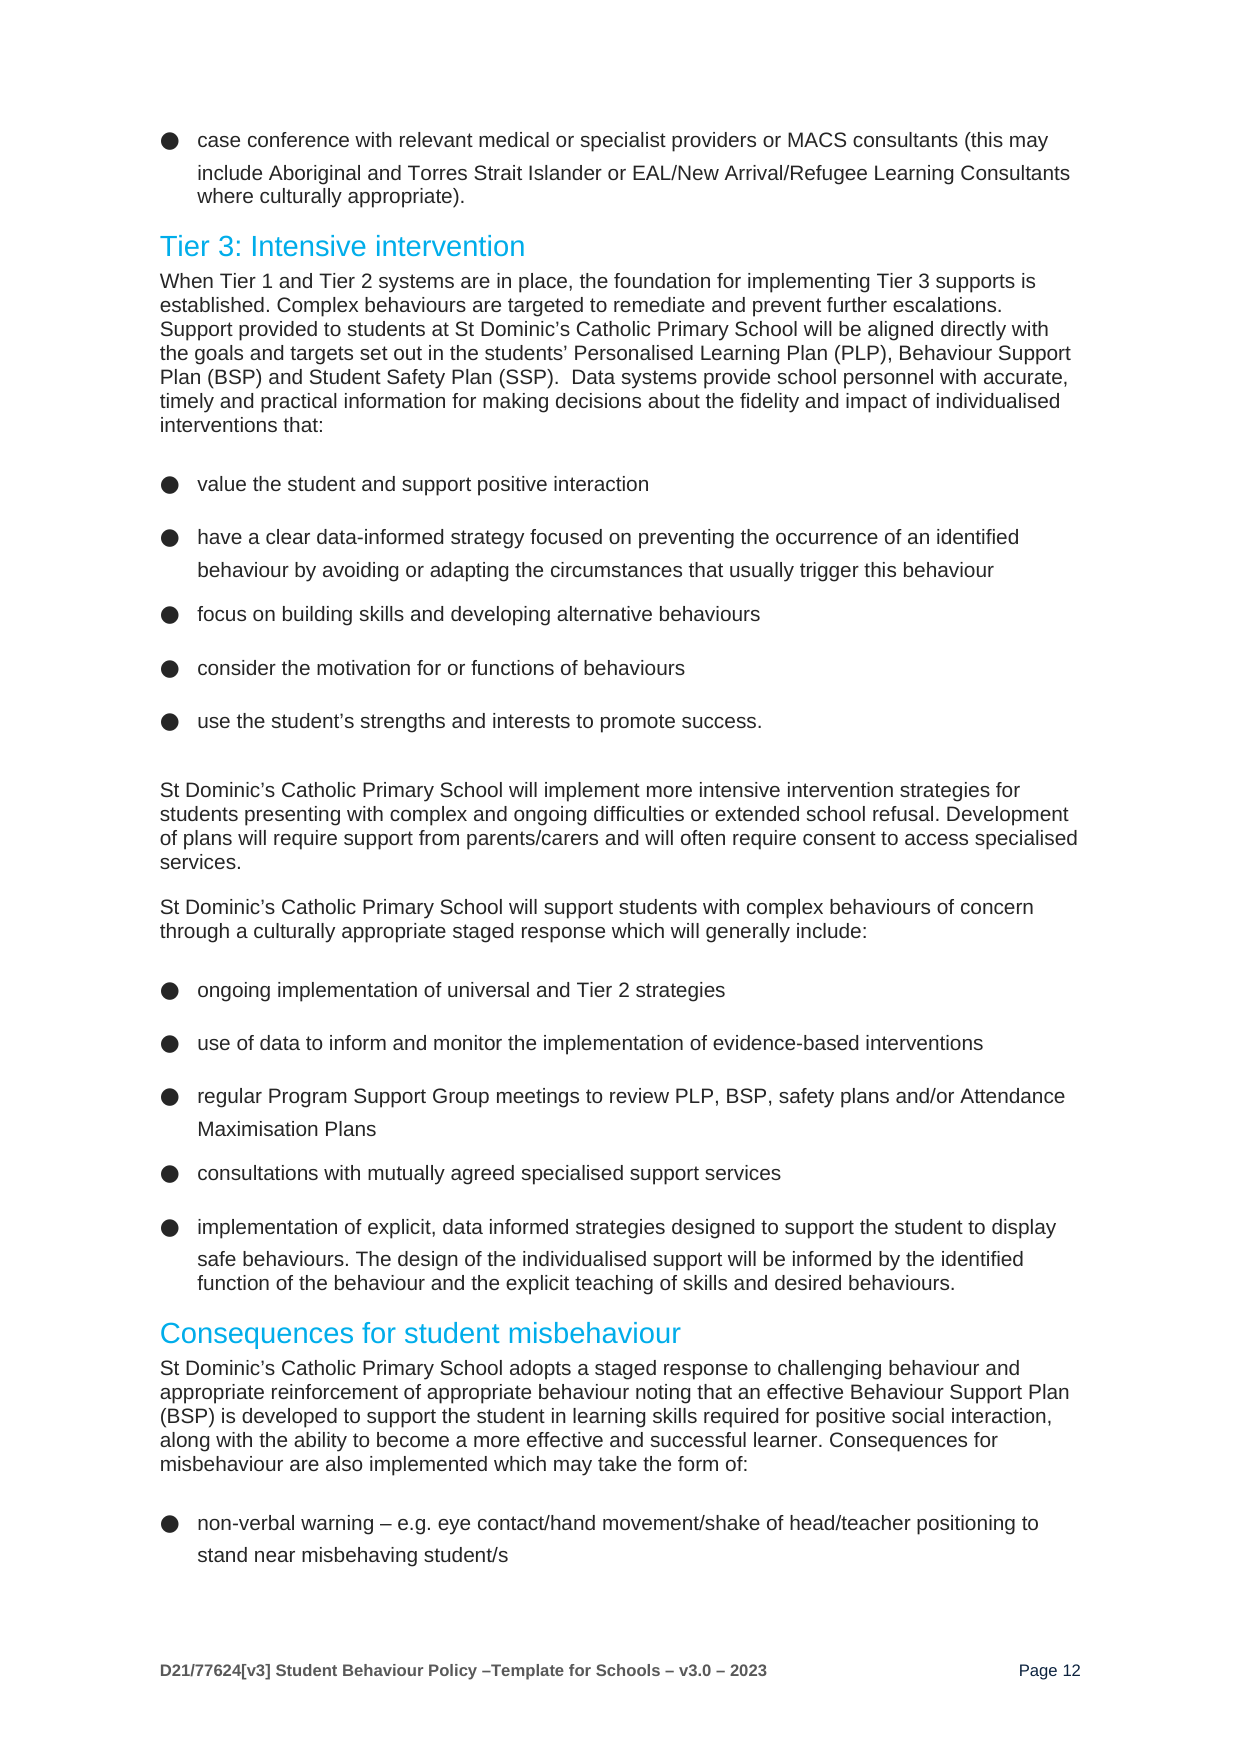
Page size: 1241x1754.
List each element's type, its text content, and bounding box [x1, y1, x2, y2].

list non-verbal warning – e.g. eye contact/hand movement/shake of head/teacher positioning to stand near misbehaving student/s [159, 1496, 1081, 1567]
list case conference with relevant medical or specialist providers or MACS consultants (this may include Aboriginal and Torres Strait Islander or EAL/New Arrival/Refugee Learning Consultants where culturally appropriate). [159, 113, 1081, 208]
subtitle Consequences for student misbehaviour [159, 1316, 1081, 1349]
list consultations with mutually agreed specialised support services [159, 1147, 1081, 1194]
subtitle Tier 3: Intensive intervention [159, 229, 1081, 263]
list use the student’s strengths and interests to promote success. [159, 694, 1081, 741]
text St Dominic’s Catholic Primary School will implement more intensive intervention strategies for students presenting with complex and ongoing difficulties or extended school refusal. Development of plans will require support from parents/carers and will often require consent to access specialised services. [159, 778, 1081, 874]
text St Dominic’s Catholic Primary School adopts a staged response to challenging behaviour and appropriate reinforcement of appropriate behaviour noting that an effective Behaviour Support Plan (BSP) is developed to support the student in learning skills required for positive social interaction, along with the ability to become a more effective and successful learner. Consequences for misbehaviour are also implemented which may take the form of: [159, 1356, 1081, 1475]
text When Tier 1 and Tier 2 systems are in place, the foundation for implementing Tier 3 supports is established. Complex behaviours are targeted to remediate and prevent further escalations. Support provided to students at St Dominic’s Catholic Primary School will be aligned directly with the goals and targets set out in the students’ Personalised Learning Plan (PLP), Behaviour Support Plan (BSP) and Student Safety Plan (SSP). Data systems provide school personnel with accurate, timely and practical information for making decisions about the fidelity and impact of individualised interventions that: [159, 269, 1081, 437]
list value the student and support positive interaction [159, 457, 1081, 504]
list ongoing implementation of universal and Tier 2 strategies [159, 963, 1081, 1010]
list consider the motivation for or functions of behaviours [159, 641, 1081, 688]
list use of data to inform and monitor the implementation of evidence-based interventions [159, 1016, 1081, 1063]
text St Dominic’s Catholic Primary School will support students with complex behaviours of concern through a culturally appropriate staged response which will generally include: [159, 894, 1081, 942]
list focus on building skills and developing alternative behaviours [159, 588, 1081, 635]
list have a clear data-informed strategy focused on preventing the occurrence of an identified behaviour by avoiding or adapting the circumstances that usually trigger this behaviour [159, 511, 1081, 582]
list regular Program Support Group meetings to review PLP, BSP, safety plans and/or Attendance Maximisation Plans [159, 1070, 1081, 1141]
list implementation of explicit, data informed strategies designed to support the student to display safe behaviours. The design of the individualised support will be informed by the identified function of the behaviour and the explicit teaching of skills and desired behaviours. [159, 1200, 1081, 1295]
